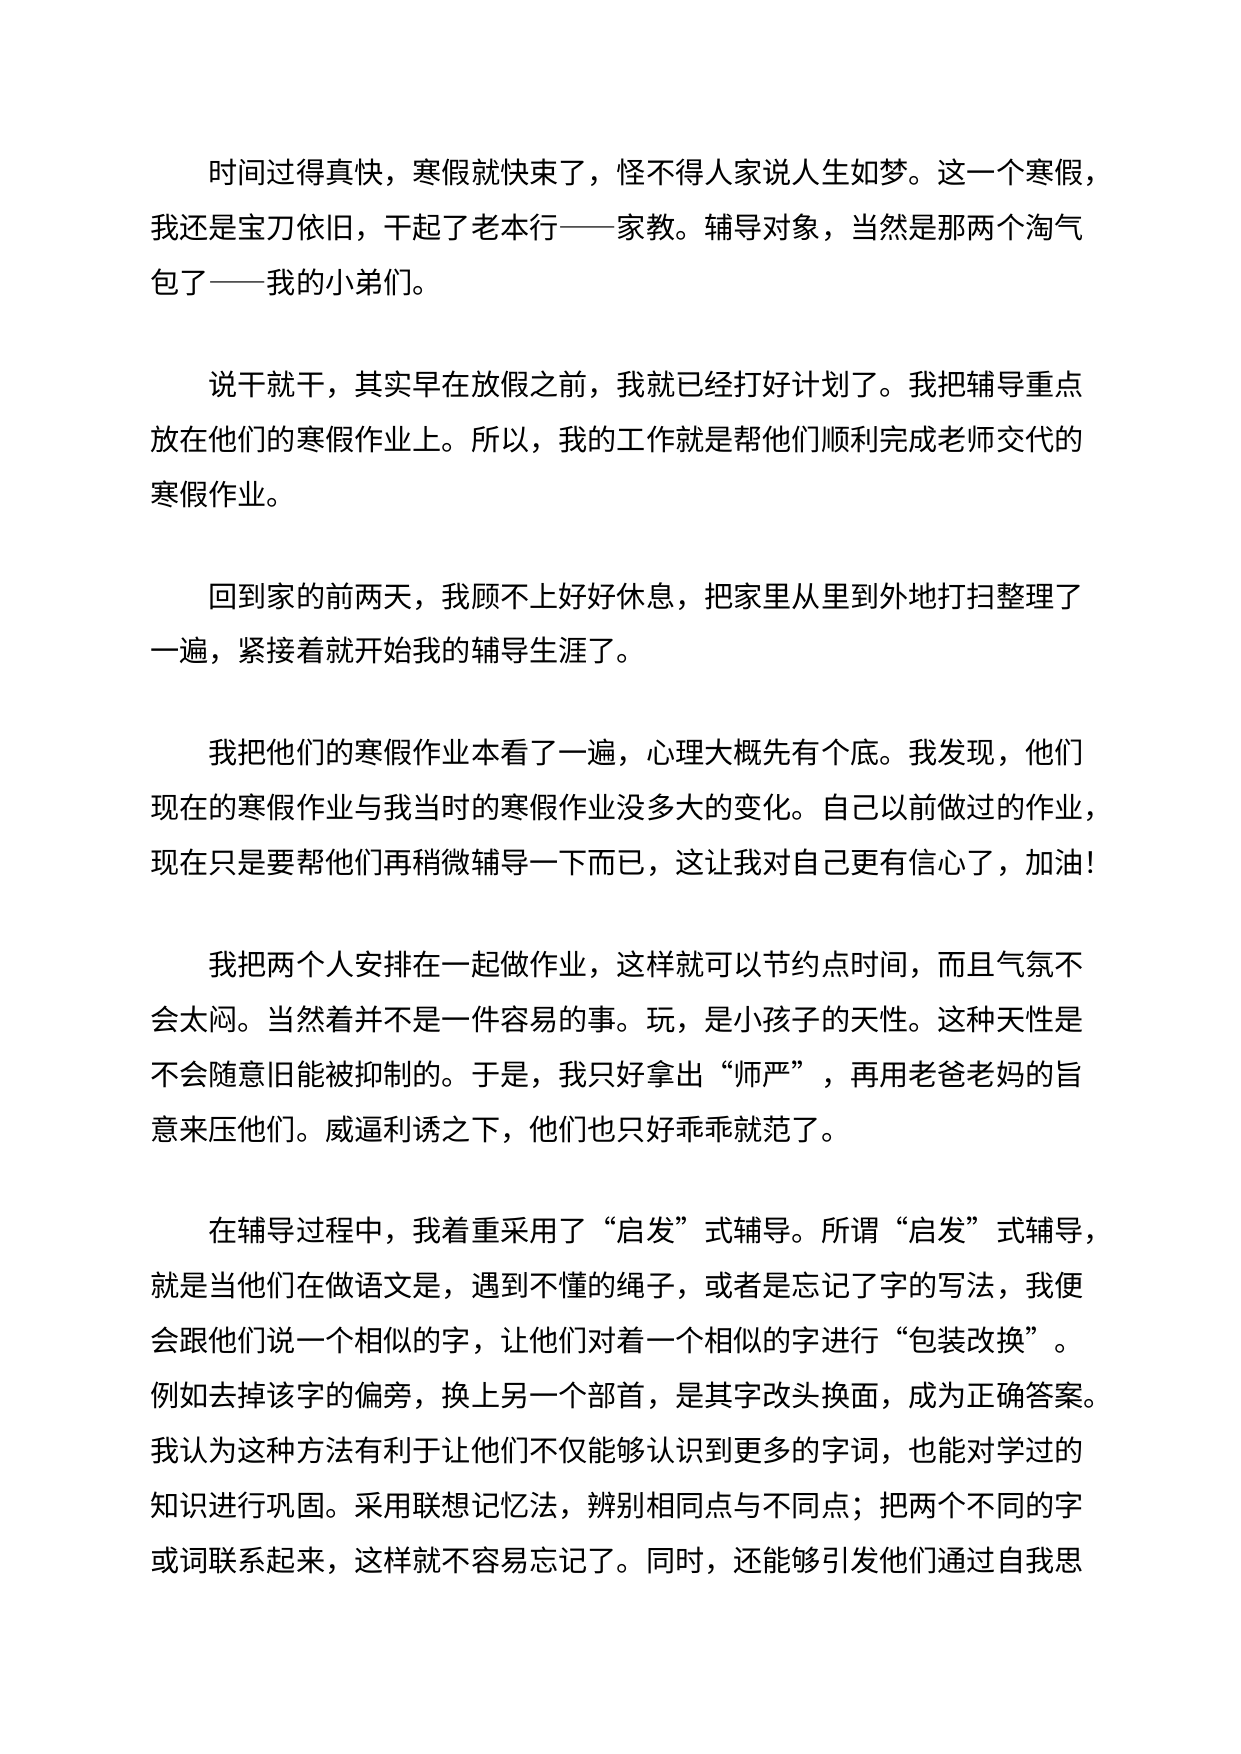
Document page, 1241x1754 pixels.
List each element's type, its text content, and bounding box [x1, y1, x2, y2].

text 我把两个人安排在一起做作业，这样就可以节约点时间，而且气氛不会太闷。当然着并不是一件容易的事。玩，是小孩子的天性。这种天性是不会随意旧能被抑制的。于是，我只好拿出“师严”，再用老爸老妈的旨意来压他们。威逼利诱之下，他们也只好乖乖就范了。 [150, 941, 1090, 1148]
text 我把他们的寒假作业本看了一遍，心理大概先有个底。我发现，他们现在的寒假作业与我当时的寒假作业没多大的变化。自己以前做过的作业，现在只是要帮他们再稍微辅导一下而已，这让我对自己更有信心了，加油！ [150, 730, 1090, 882]
text 回到家的前两天，我顾不上好好休息，把家里从里到外地打扫整理了一遍，紧接着就开始我的辅导生涯了。 [150, 573, 1090, 670]
text 说干就干，其实早在放假之前，我就已经打好计划了。我把辅导重点放在他们的寒假作业上。所以，我的工作就是帮他们顺利完成老师交代的寒假作业。 [150, 362, 1090, 514]
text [150, 1208, 1090, 1579]
text 时间过得真快，寒假就快束了，怪不得人家说人生如梦。这一个寒假，我还是宝刀依旧，干起了老本行——家教。辅导对象，当然是那两个淘气包了——我的小弟们。 [150, 150, 1090, 302]
